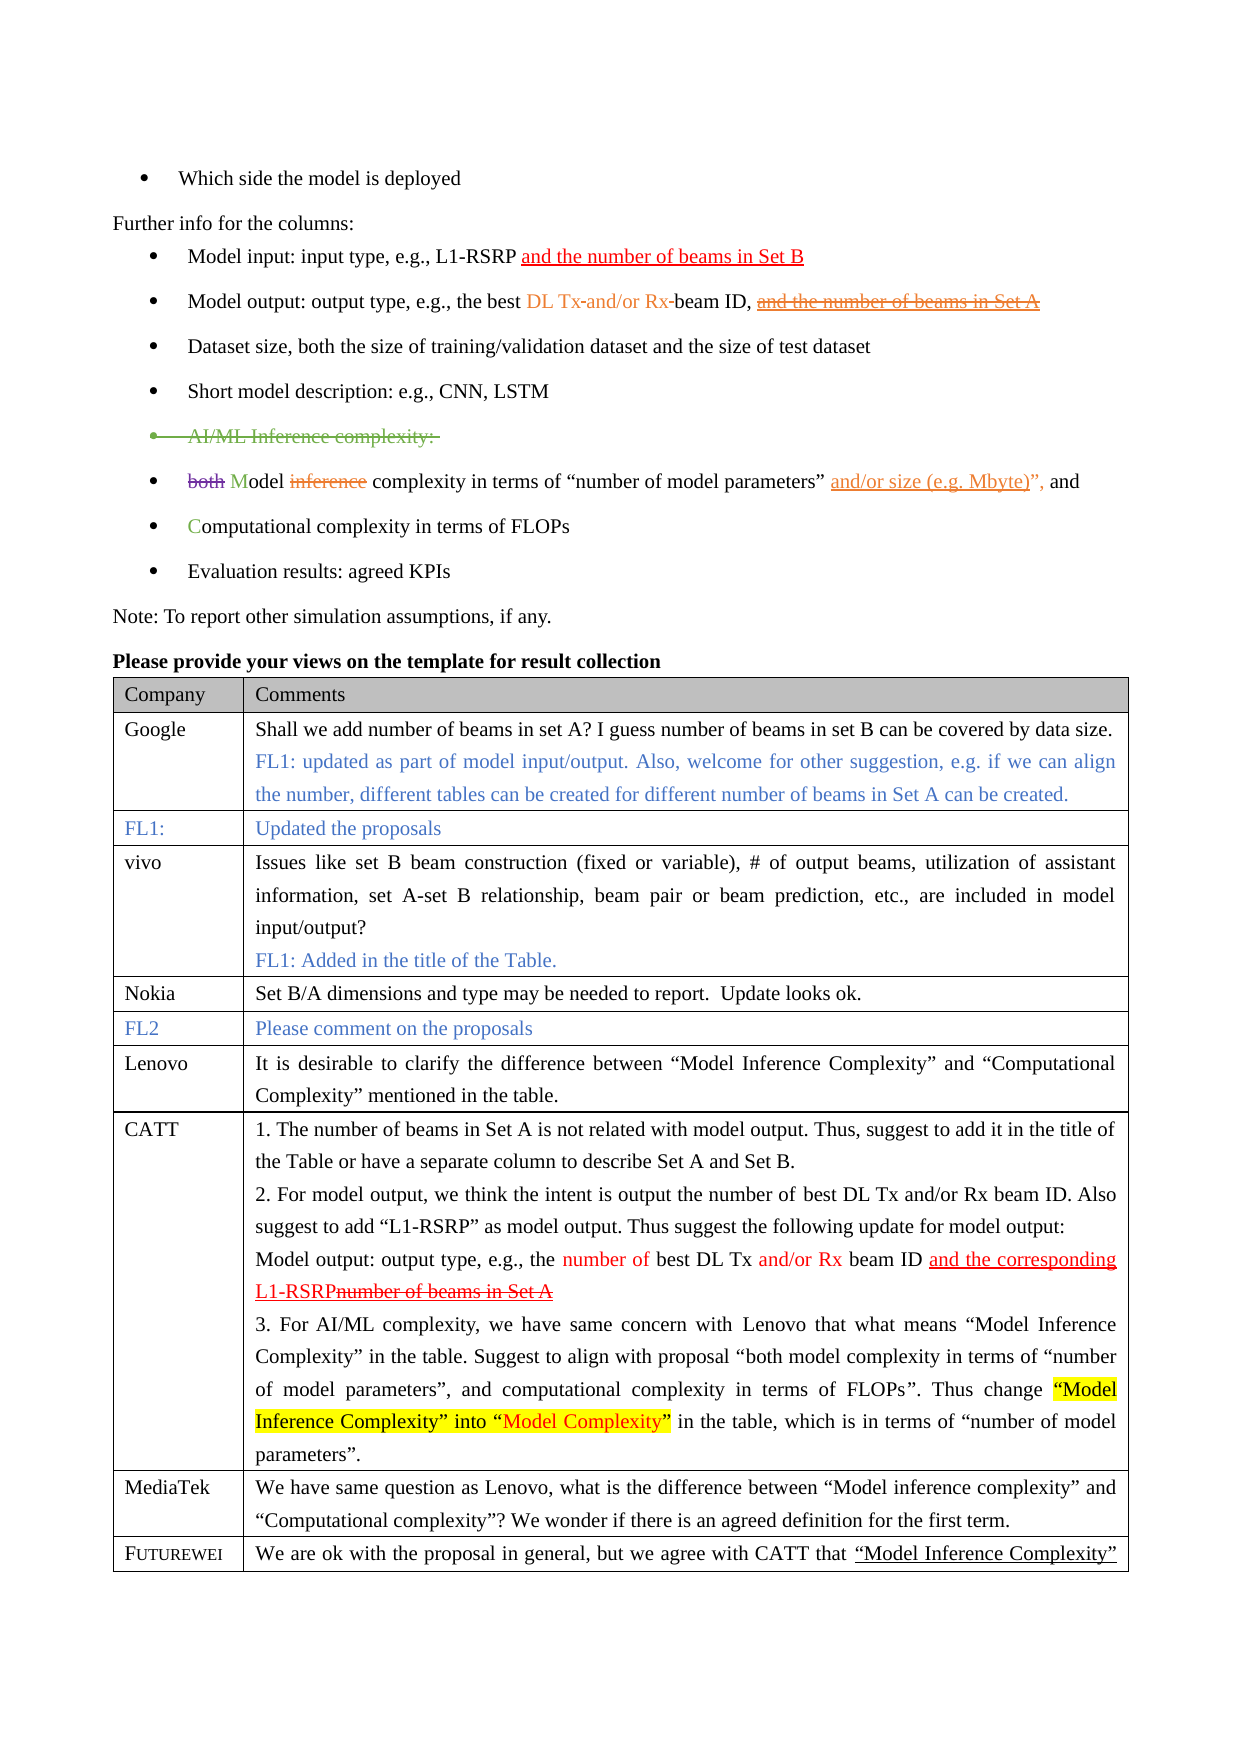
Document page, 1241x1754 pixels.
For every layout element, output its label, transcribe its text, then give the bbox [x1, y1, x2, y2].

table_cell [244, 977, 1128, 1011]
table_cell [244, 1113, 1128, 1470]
text Please provide your views on the template for result collection [112, 644, 1128, 677]
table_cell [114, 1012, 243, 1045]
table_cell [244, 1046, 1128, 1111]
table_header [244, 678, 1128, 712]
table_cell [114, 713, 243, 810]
list Evaluation results: agreed KPIs [150, 554, 1128, 587]
list Model input: input type, e.g., L1-RSRP and the number of beams in Set B [150, 239, 1128, 272]
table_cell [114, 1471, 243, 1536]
list both Model inference complexity in terms of “number of model parameters” and/or size (e.g. Mbyte)”, and [150, 464, 1128, 497]
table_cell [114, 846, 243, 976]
list AI/ML Inference complexity: [150, 419, 1128, 452]
list Model output: output type, e.g., the best DL Tx and/or Rx beam ID, and the number of beams in Set A [150, 284, 1128, 317]
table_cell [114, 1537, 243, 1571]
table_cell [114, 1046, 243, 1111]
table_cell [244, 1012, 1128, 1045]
list Which side the model is deployed [141, 162, 1128, 194]
list Note: To report other simulation assumptions, if any. [112, 599, 1128, 632]
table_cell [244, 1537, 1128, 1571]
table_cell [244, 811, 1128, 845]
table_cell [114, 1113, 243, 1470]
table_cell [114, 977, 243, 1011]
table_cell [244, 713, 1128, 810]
list Dataset size, both the size of training/validation dataset and the size of test dataset [150, 329, 1128, 362]
text Further info for the columns: [112, 207, 1128, 239]
list Computational complexity in terms of FLOPs [150, 509, 1128, 542]
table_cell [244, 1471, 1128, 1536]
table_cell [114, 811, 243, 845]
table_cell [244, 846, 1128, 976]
list Short model description: e.g., CNN, LSTM [150, 374, 1128, 407]
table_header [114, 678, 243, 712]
